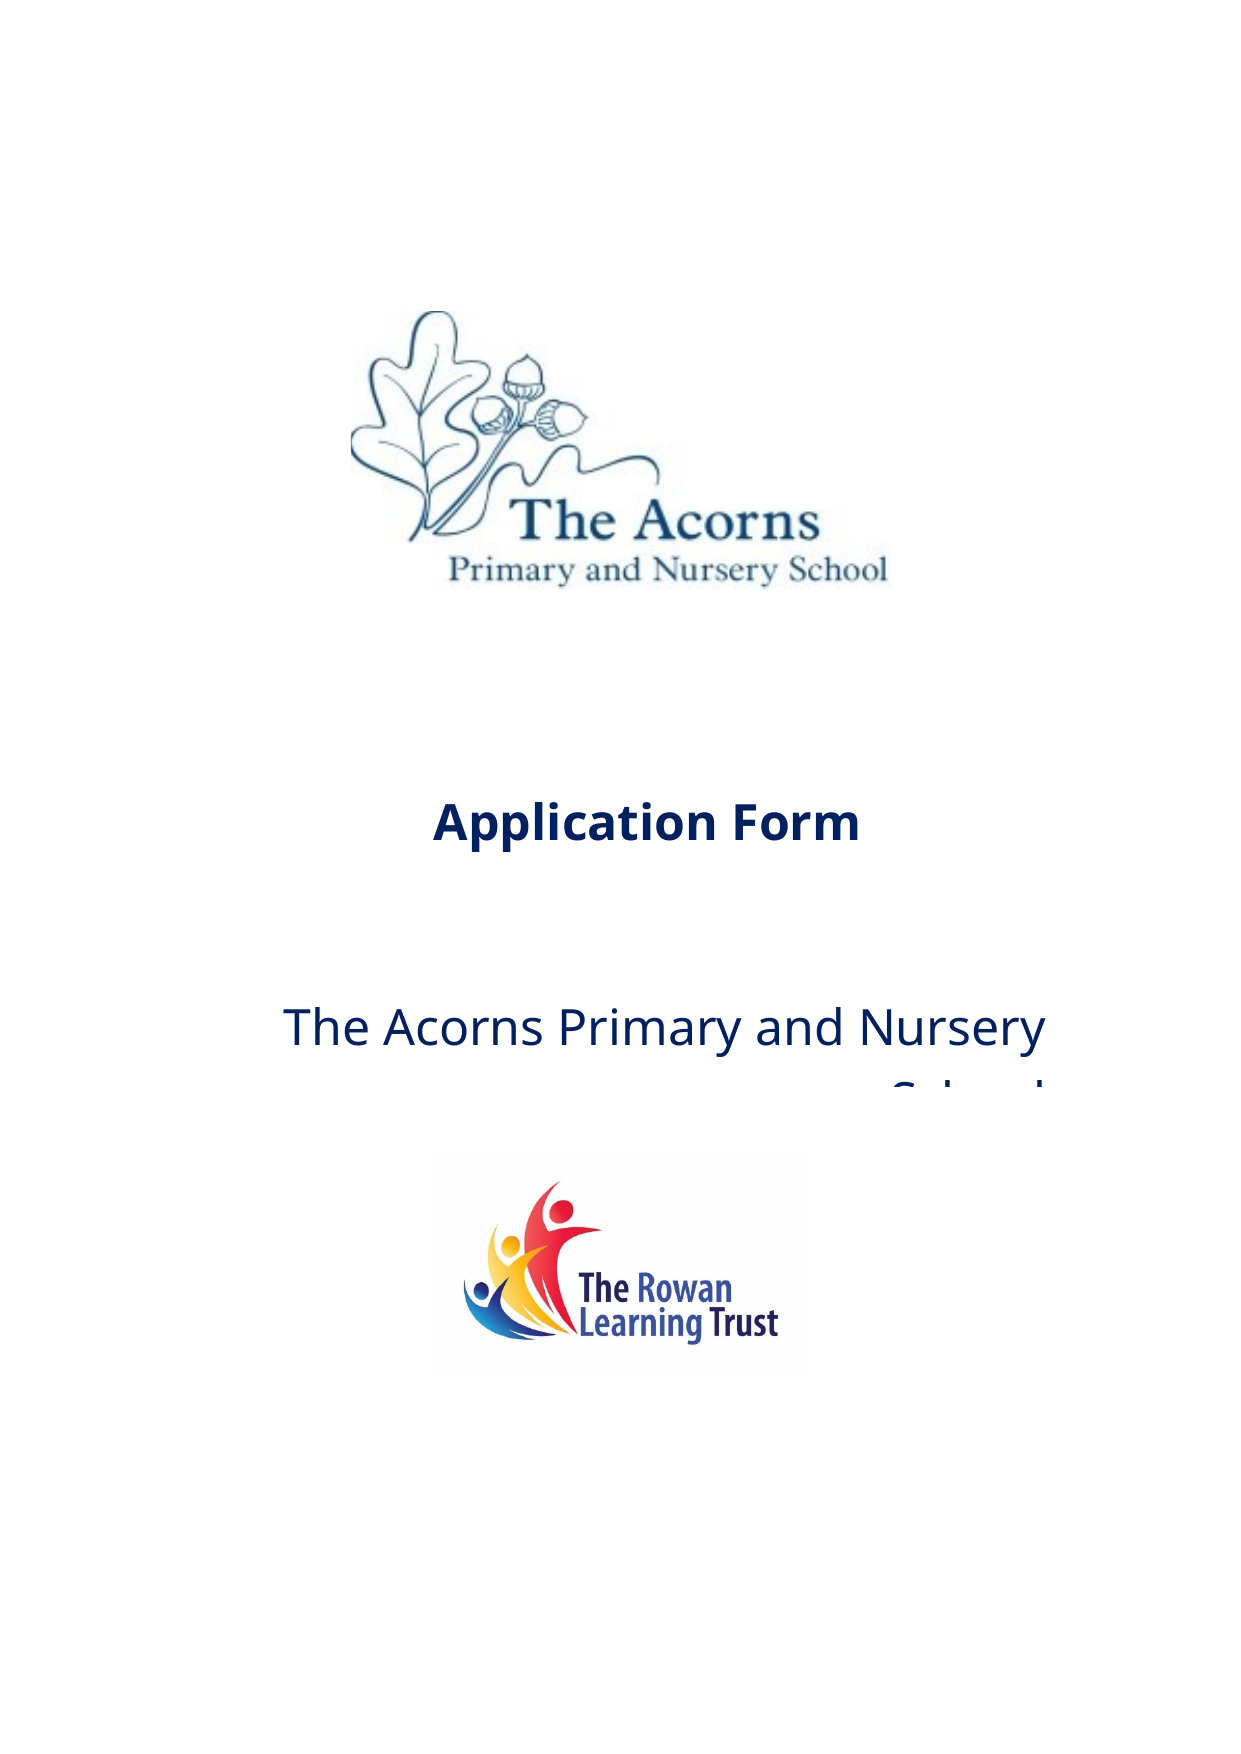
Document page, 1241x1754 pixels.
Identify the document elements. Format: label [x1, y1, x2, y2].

picture [434, 1152, 807, 1374]
picture [350, 311, 890, 589]
